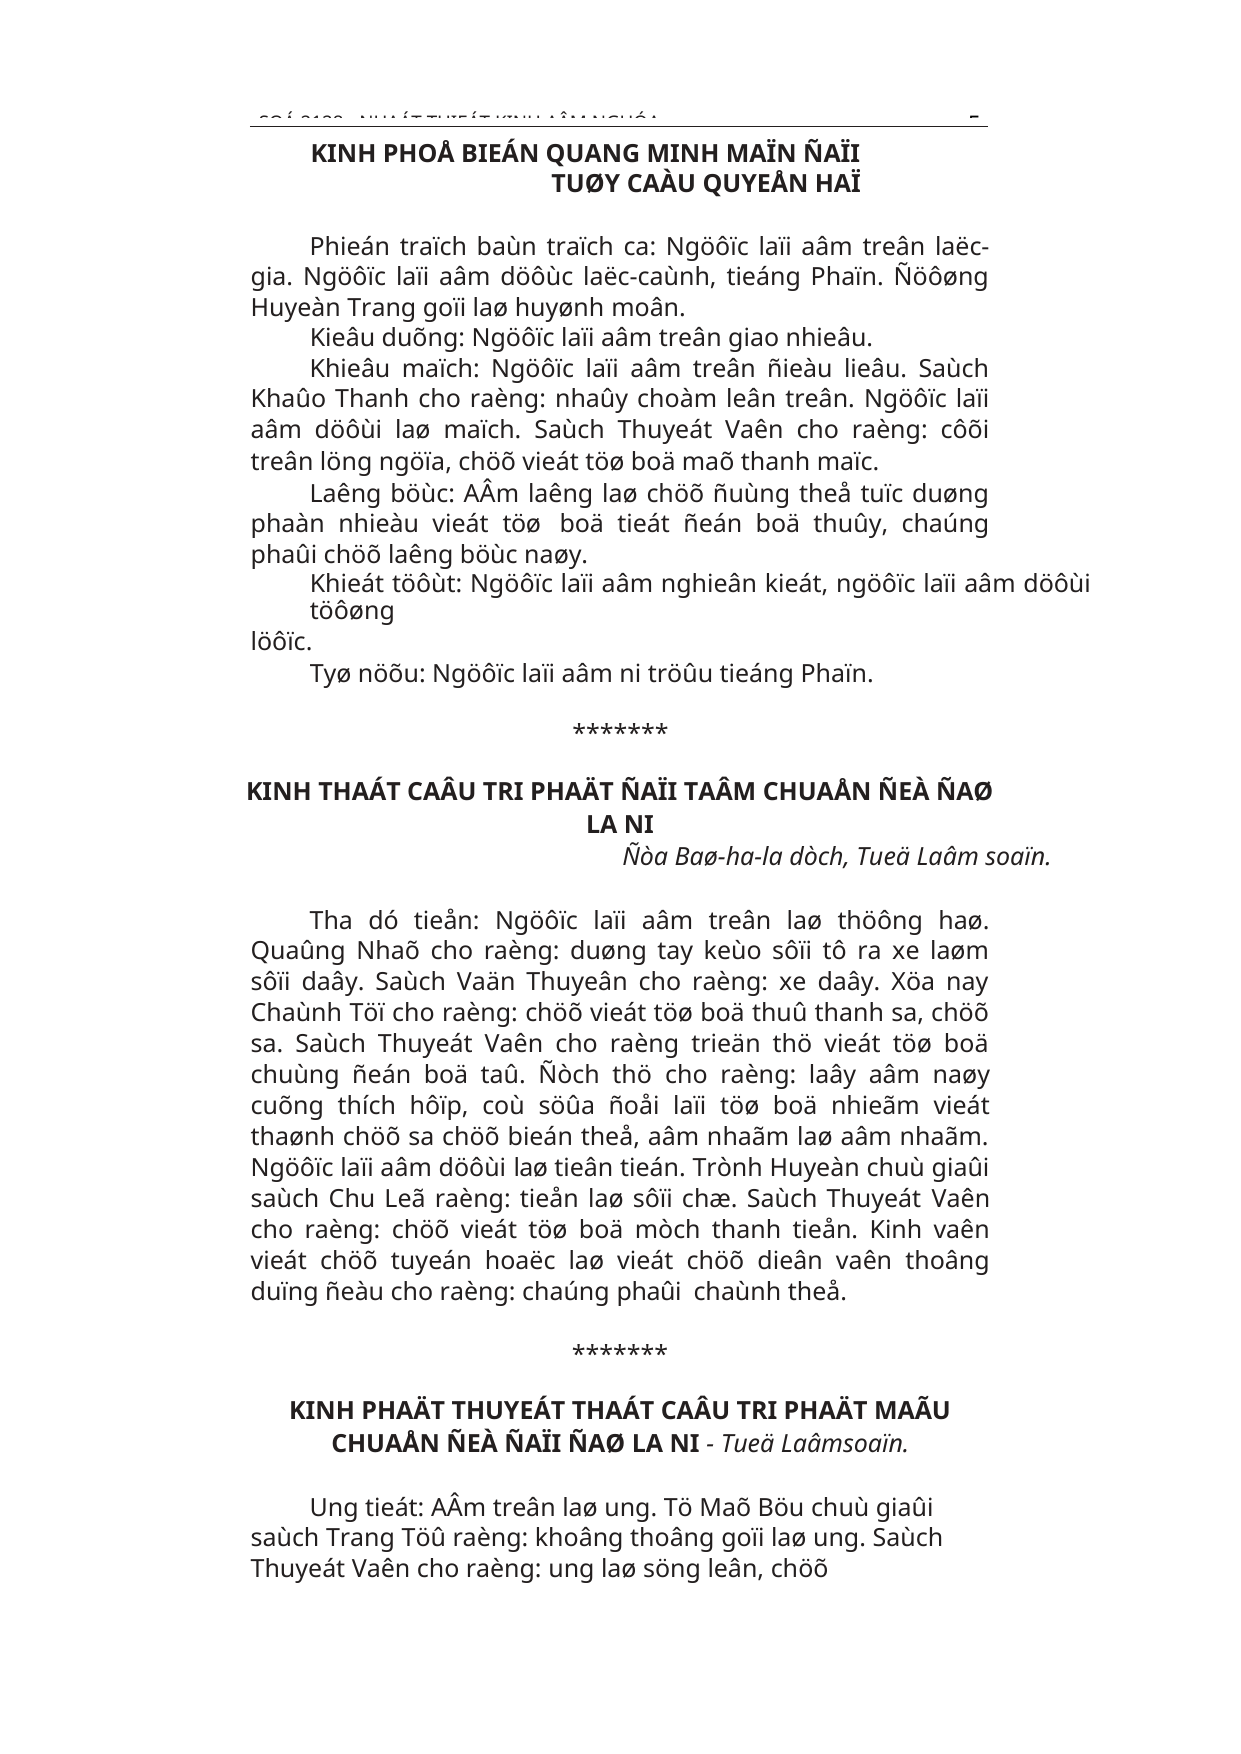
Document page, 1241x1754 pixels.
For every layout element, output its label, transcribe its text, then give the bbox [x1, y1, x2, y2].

text Tyø nöõu: Ngöôïc laïi aâm ni tröûu tieáng Phaïn. [309, 657, 1092, 688]
text Tha dó tieån: Ngöôïc laïi aâm treân laø thöông haø. Quaûng Nhaõ cho raèng: duøng tay keùo sôïi tô ra xe laøm sôïi daây. Saùch Vaän Thuyeân cho raèng: xe daây. Xöa nay Chaùnh Töï cho raèng: chöõ vieát töø boä thuû thanh sa, chöõ sa. Saùch Thuyeát Vaên cho raèng trieän thö vieát töø boä chuùng ñeán boä taû. Ñòch thö cho raèng: laây aâm naøy cuõng thích hôïp, coù söûa ñoåi laïi töø boä nhieãm vieát thaønh chöõ sa chöõ bieán theå, aâm nhaãm laø aâm nhaãm. Ngöôïc laïi aâm döôùi laø tieân tieán. Trònh Huyeàn chuù giaûi saùch Chu Leã raèng: tieån laø sôïi chæ. Saùch Thuyeát Vaên cho raèng: chöõ vieát töø boä mòch thanh tieån. Kinh vaên vieát chöõ tuyeán hoaëc laø vieát chöõ dieân vaên thoâng duïng ñeàu cho raèng: chaúng phaûi chaùnh theå. [250, 904, 990, 1308]
text Khieát töôùt: Ngöôïc laïi aâm nghieân kieát, ngöôïc laïi aâm döôùi töôøng [309, 570, 1092, 625]
text CHUAÅN ÑEÀ ÑAÏI ÑAØ LA NI - Tueä Laâmsoaïn. [245, 1426, 995, 1459]
text ******* [245, 716, 995, 750]
text löôïc. [250, 625, 1092, 657]
subtitle KINH PHAÄT THUYEÁT THAÁT CAÂU TRI PHAÄT MAÃU [245, 1394, 995, 1426]
text Phieán traïch baùn traïch ca: Ngöôïc laïi aâm treân laëc-gia. Ngöôïc laïi aâm döôùc laëc-caùnh, tieáng Phaïn. Ñöôøng Huyeàn Trang goïi laø huyønh moân. [250, 230, 990, 323]
text Laêng böùc: AÂm laêng laø chöõ ñuùng theå tuïc duøng phaàn nhieàu vieát töø boä tieát ñeán boä thuûy, chaúng phaûi chöõ laêng böùc naøy. [250, 477, 990, 570]
text Khieâu maïch: Ngöôïc laïi aâm treân ñieàu lieâu. Saùch Khaûo Thanh cho raèng: nhaûy choàm leân treân. Ngöôïc laïi aâm döôùi laø maïch. Saùch Thuyeát Vaên cho raèng: côõi treân löng ngöïa, chöõ vieát töø boä maõ thanh maïc. [250, 353, 990, 477]
text Ñòa Baø-ha-la dòch, Tueä Laâm soaïn. [622, 841, 1092, 872]
text ******* [245, 1336, 995, 1370]
text Kieâu duõng: Ngöôïc laïi aâm treân giao nhieâu. [309, 323, 1092, 352]
subtitle KINH PHOÅ BIEÁN QUANG MINH MAÏN ÑAÏI TUØY CAÀU QUYEÅN HAÏ [310, 138, 930, 199]
text Ung tieát: AÂm treân laø ung. Tö Maõ Böu chuù giaûi saùch Trang Töû raèng: khoâng thoâng goïi laø ung. Saùch Thuyeát Vaên cho raèng: ung laø söng leân, chöõ [250, 1492, 990, 1584]
subtitle KINH THAÁT CAÂU TRI PHAÄT ÑAÏI TAÂM CHUAÅN ÑEÀ ÑAØ LA NI [244, 774, 995, 841]
